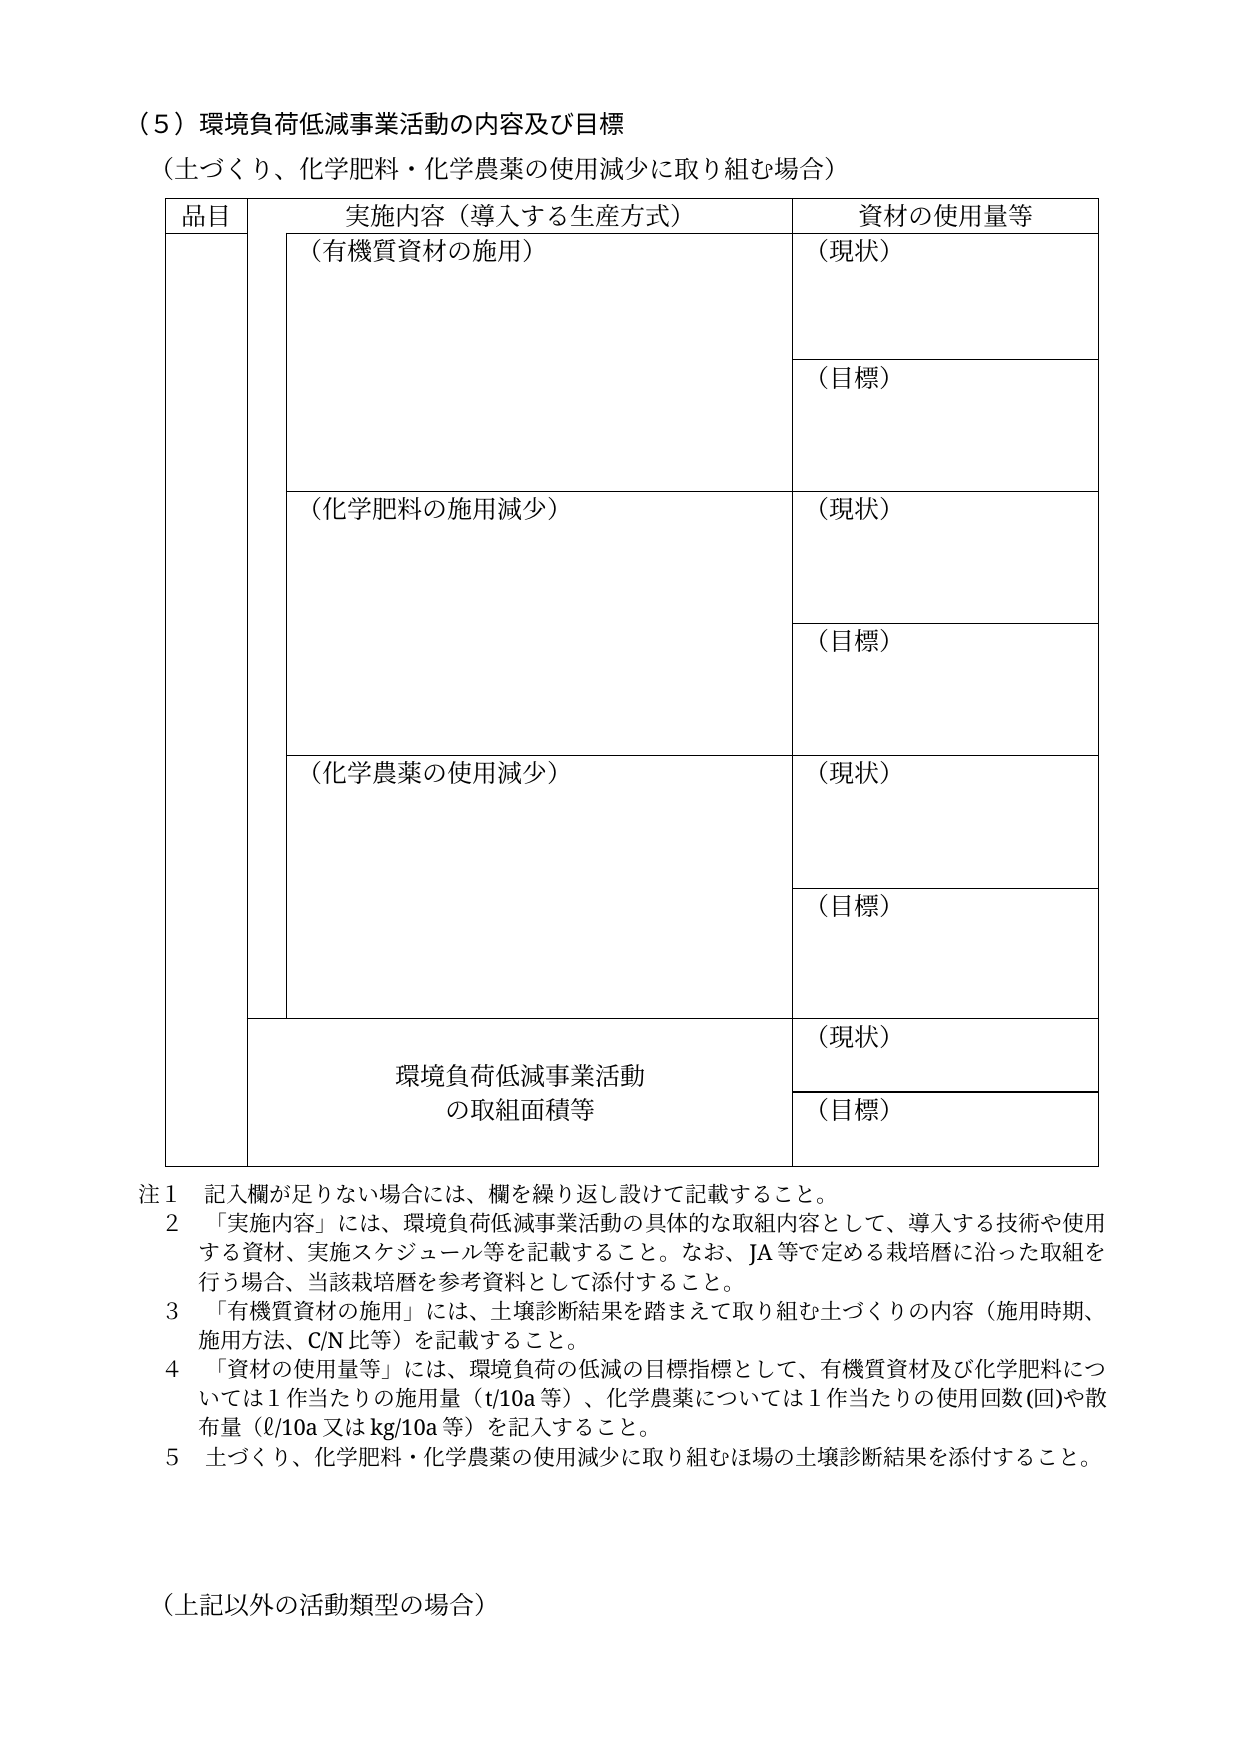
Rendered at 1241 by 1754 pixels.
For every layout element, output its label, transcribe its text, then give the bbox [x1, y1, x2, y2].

text （上記以外の活動類型の場合） [124, 1587, 1107, 1621]
table_cell （現状） [793, 492, 1098, 623]
table_cell （目標） [793, 889, 1098, 1018]
table_cell （現状） [793, 234, 1098, 359]
table_cell （目標） [793, 624, 1098, 755]
text 注１ 記入欄が足りない場合には、欄を繰り返し設けて記載すること。 [138, 1179, 1103, 1208]
table_cell （目標） [793, 360, 1098, 491]
text （土づくり、化学肥料・化学農薬の使用減少に取り組む場合） [124, 152, 1107, 186]
table_cell （現状） [793, 1019, 1098, 1091]
table_cell （現状） [793, 756, 1098, 888]
table_header 品目 [166, 199, 247, 232]
text ３ 「有機質資材の施用」には、土壌診断結果を踏まえて取り組む土づくりの内容（施用時期、施用方法、C/N比等）を記載すること。 [161, 1296, 1107, 1354]
text ４ 「資材の使用量等」には、環境負荷の低減の目標指標として、有機質資材及び化学肥料については１作当たりの施用量（t/10a等）、化学農薬については１作当たりの使用回数(回)や散布量（ℓ/10a又はkg/10a等）を記入すること。 [161, 1354, 1107, 1442]
table_header 実施内容（導入する生産方式） [248, 199, 792, 232]
table_cell [248, 233, 286, 1018]
table_cell （目標） [793, 1093, 1098, 1166]
table_cell [166, 234, 247, 1166]
text （５）環境負荷低減事業活動の内容及び目標 [124, 106, 1107, 140]
table_cell （有機質資材の施用） [287, 234, 792, 491]
table_cell （化学肥料の施用減少） [287, 492, 792, 755]
table_header 資材の使用量等 [793, 199, 1098, 232]
text ５ 土づくり、化学肥料・化学農薬の使用減少に取り組むほ場の土壌診断結果を添付すること。 [161, 1442, 1107, 1471]
text ２ 「実施内容」には、環境負荷低減事業活動の具体的な取組内容として、導入する技術や使用する資材、実施スケジュール等を記載すること。なお、JA等で定める栽培暦に沿った取組を行う場合、当該栽培暦を参考資料として添付すること。 [161, 1208, 1107, 1296]
table_cell 環境負荷低減事業活動 の取組面積等 [248, 1019, 792, 1166]
table_cell （化学農薬の使用減少） [287, 756, 792, 1018]
